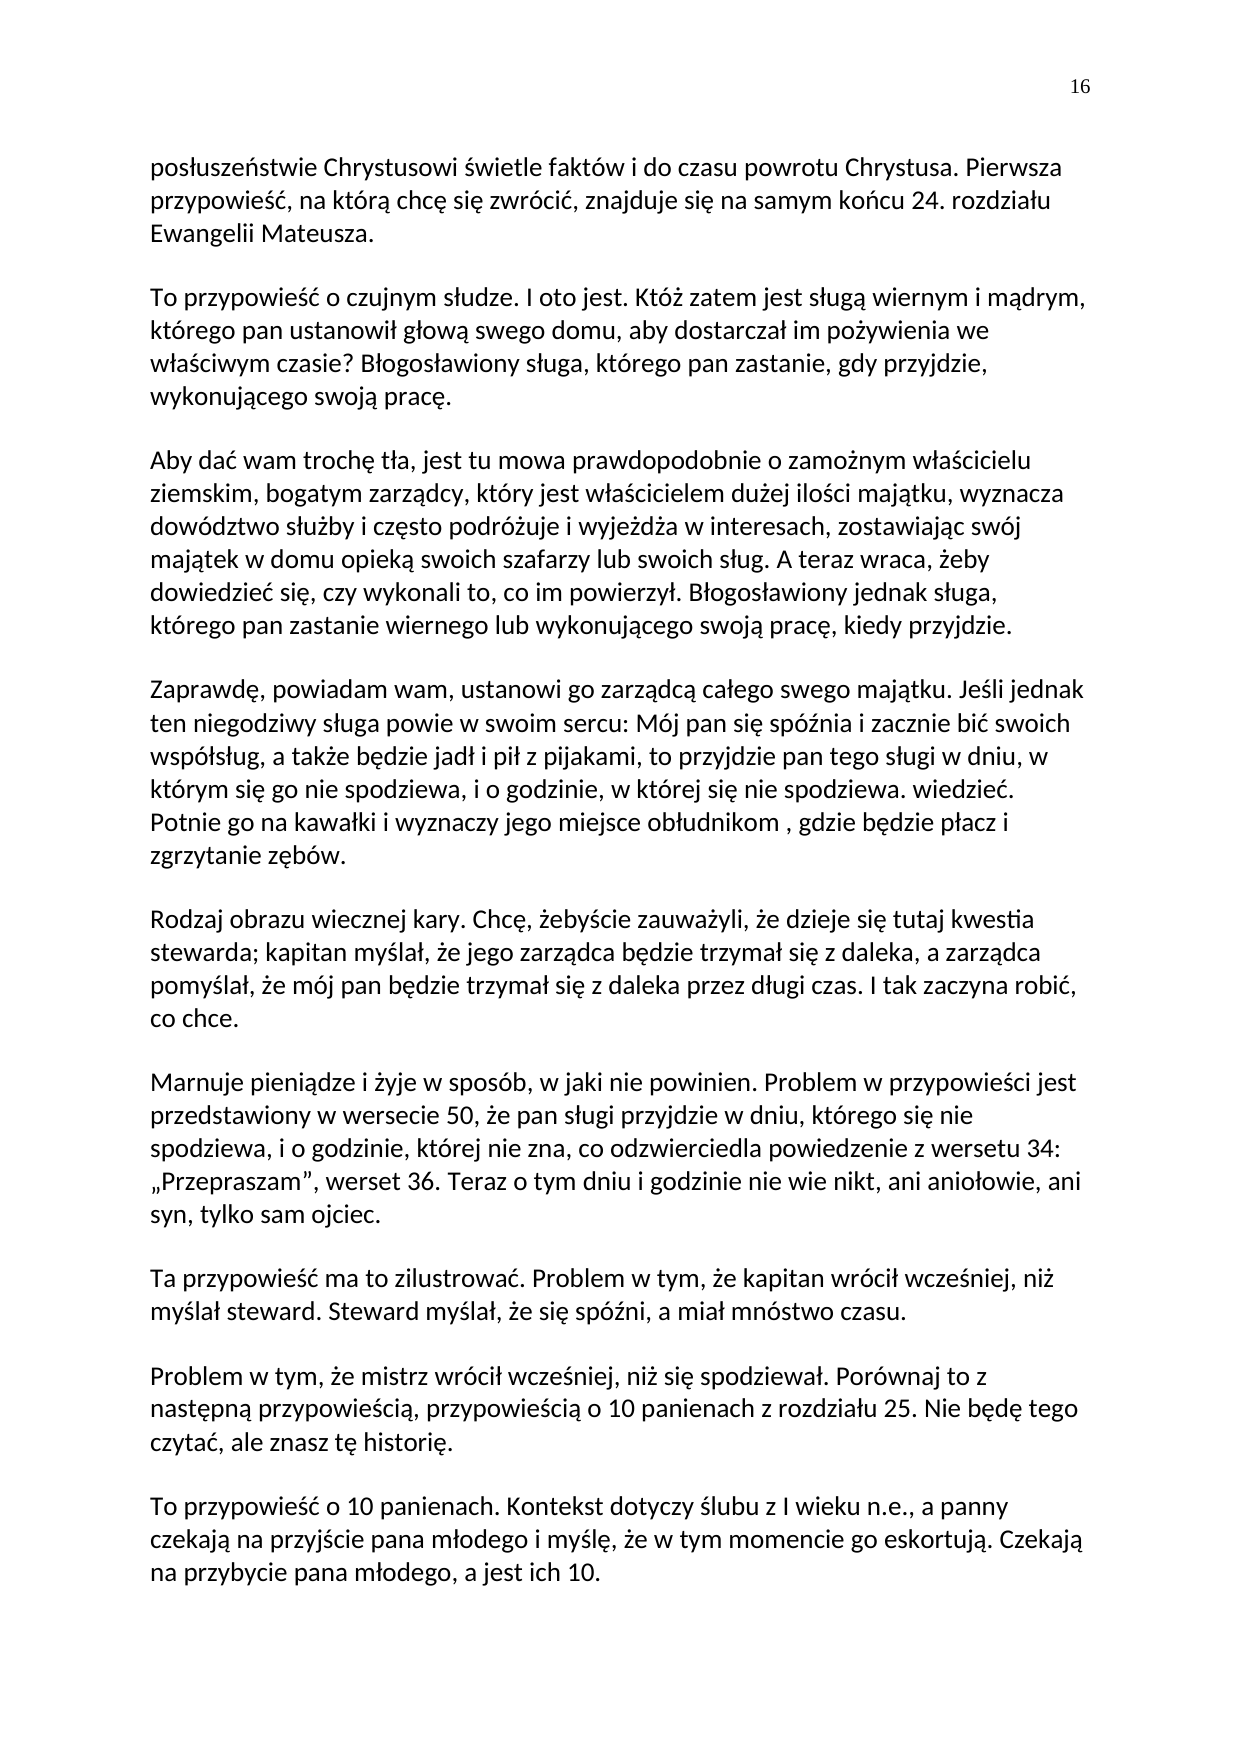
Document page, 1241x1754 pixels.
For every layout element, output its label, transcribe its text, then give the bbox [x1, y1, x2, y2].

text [150, 150, 1090, 249]
text Ta przypowieść ma to zilustrować. Problem w tym, że kapitan wrócił wcześniej, niż myślał steward. Steward myślał, że się spóźni, a miał mnóstwo czasu. [150, 1261, 1090, 1327]
text To przypowieść o czujnym słudze. I oto jest. Któż zatem jest sługą wiernym i mądrym, którego pan ustanowił głową swego domu, aby dostarczał im pożywienia we właściwym czasie? Błogosławiony sługa, którego pan zastanie, gdy przyjdzie, wykonującego swoją pracę. [150, 280, 1090, 412]
text Marnuje pieniądze i żyje w sposób, w jaki nie powinien. Problem w przypowieści jest przedstawiony w wersecie 50, że pan sługi przyjdzie w dniu, którego się nie spodziewa, i o godzinie, której nie zna, co odzwierciedla powiedzenie z wersetu 34: „Przepraszam”, werset 36. Teraz o tym dniu i godzinie nie wie nikt, ani aniołowie, ani syn, tylko sam ojciec. [150, 1065, 1090, 1230]
text Problem w tym, że mistrz wrócił wcześniej, niż się spodziewał. Porównaj to z następną przypowieścią, przypowieścią o 10 panienach z rozdziału 25. Nie będę tego czytać, ale znasz tę historię. [150, 1359, 1090, 1458]
text To przypowieść o 10 panienach. Kontekst dotyczy ślubu z I wieku n.e., a panny czekają na przyjście pana młodego i myślę, że w tym momencie go eskortują. Czekają na przybycie pana młodego, a jest ich 10. [150, 1489, 1090, 1588]
text Rodzaj obrazu wiecznej kary. Chcę, żebyście zauważyli, że dzieje się tutaj kwestia stewarda; kapitan myślał, że jego zarządca będzie trzymał się z daleka, a zarządca pomyślał, że mój pan będzie trzymał się z daleka przez długi czas. I tak zaczyna robić, co chce. [150, 902, 1090, 1034]
text Zaprawdę, powiadam wam, ustanowi go zarządcą całego swego majątku. Jeśli jednak ten niegodziwy sługa powie w swoim sercu: Mój pan się spóźnia i zacznie bić swoich współsług, a także będzie jadł i pił z pijakami, to przyjdzie pan tego sługi w dniu, w którym się go nie spodziewa, i o godzinie, w której się nie spodziewa. wiedzieć. Potnie go na kawałki i wyznaczy jego miejsce obłudnikom , gdzie będzie płacz i zgrzytanie zębów. [150, 673, 1090, 871]
text Aby dać wam trochę tła, jest tu mowa prawdopodobnie o zamożnym właścicielu ziemskim, bogatym zarządcy, który jest właścicielem dużej ilości majątku, wyznacza dowództwo służby i często podróżuje i wyjeżdża w interesach, zostawiając swój majątek w domu opieką swoich szafarzy lub swoich sług. A teraz wraca, żeby dowiedzieć się, czy wykonali to, co im powierzył. Błogosławiony jednak sługa, którego pan zastanie wiernego lub wykonującego swoją pracę, kiedy przyjdzie. [150, 443, 1090, 642]
